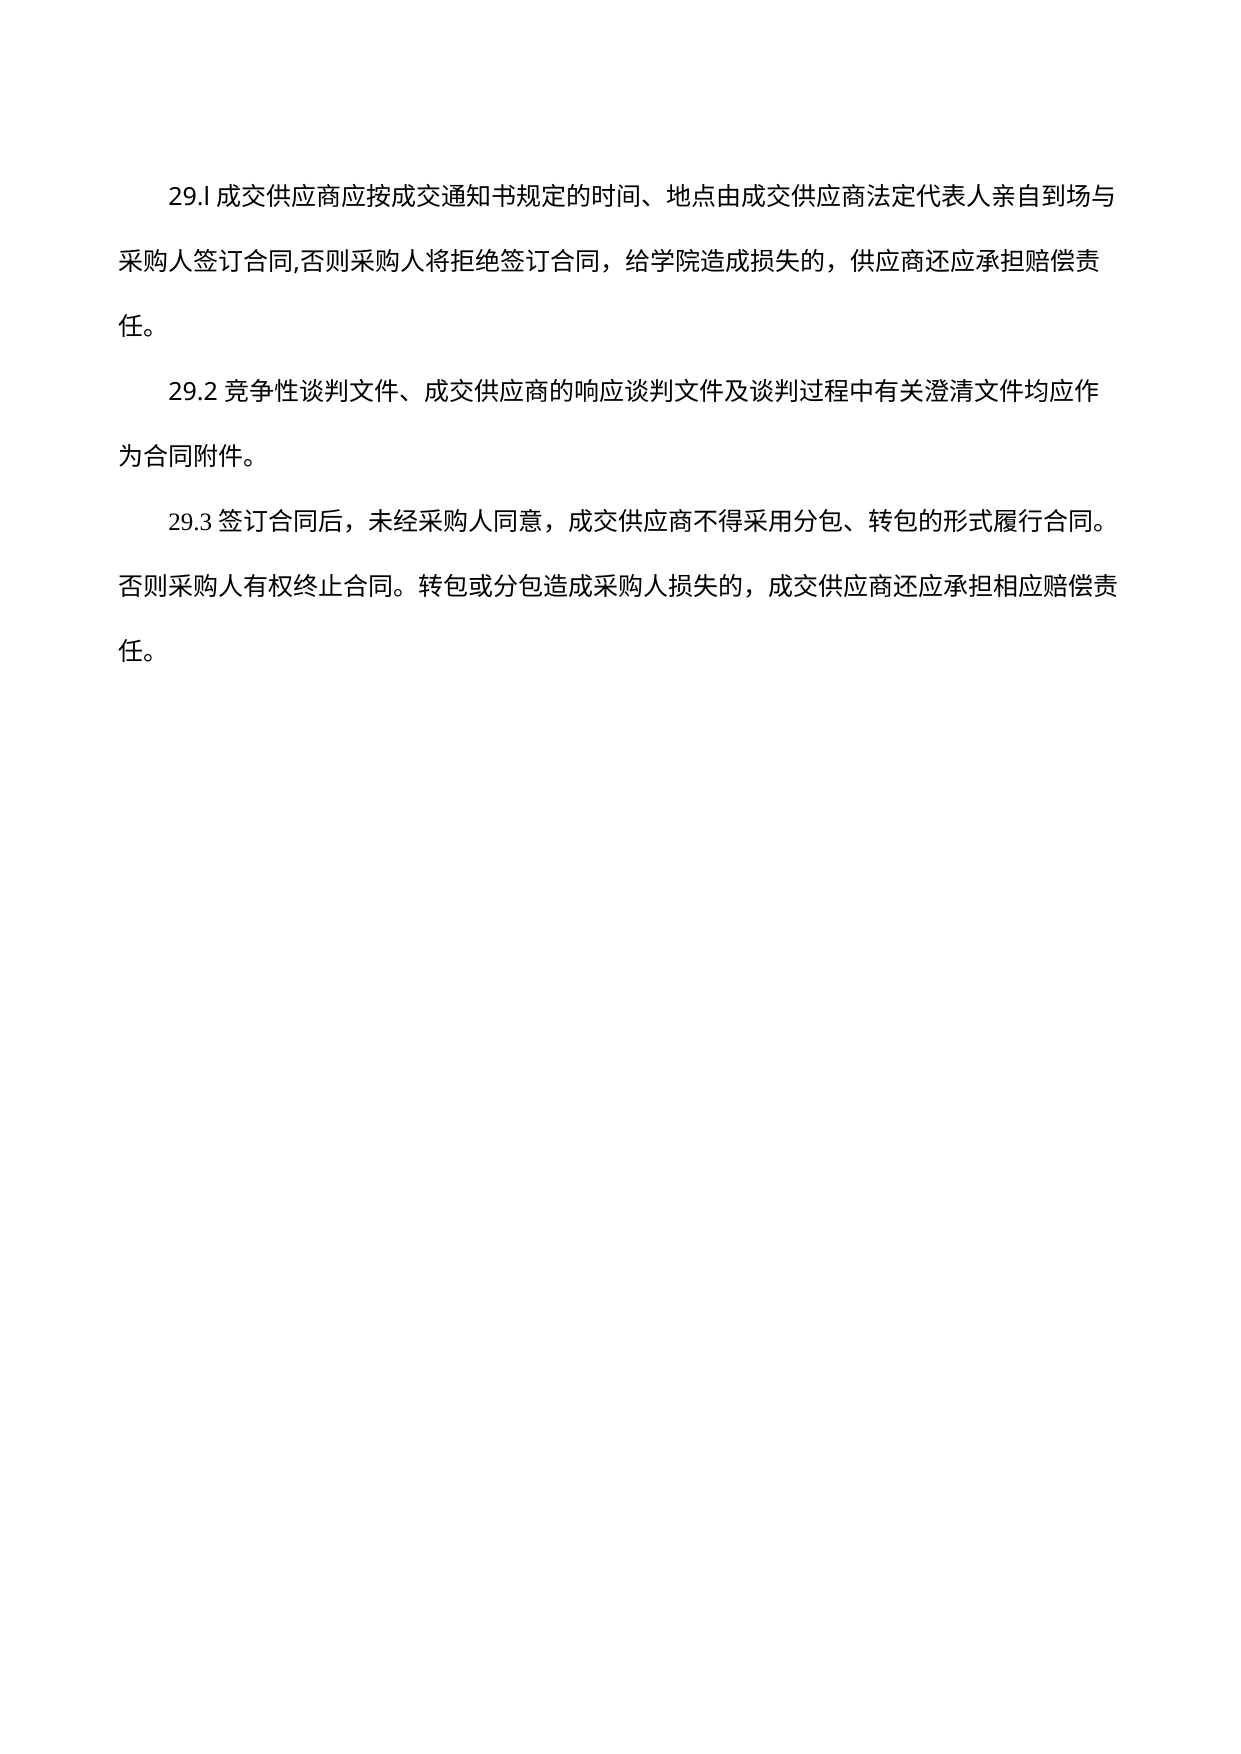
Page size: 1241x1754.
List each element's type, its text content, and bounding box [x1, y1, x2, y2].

list 29.l 成交供应商应按成交通知书规定的时间、地点由成交供应商法定代表人亲自到场与采购人签订合同,否则采购人将拒绝签订合同，给学院造成损失的，供应商还应承担赔偿责任。 [118, 162, 1122, 357]
list 29.2 竞争性谈判文件、成交供应商的响应谈判文件及谈判过程中有关澄清文件均应作为合同附件。 [118, 357, 1122, 487]
text 29.3 签订合同后，未经采购人同意，成交供应商不得采用分包、转包的形式履行合同。否则采购人有权终止合同。转包或分包造成采购人损失的，成交供应商还应承担相应赔偿责任。 [118, 487, 1122, 682]
